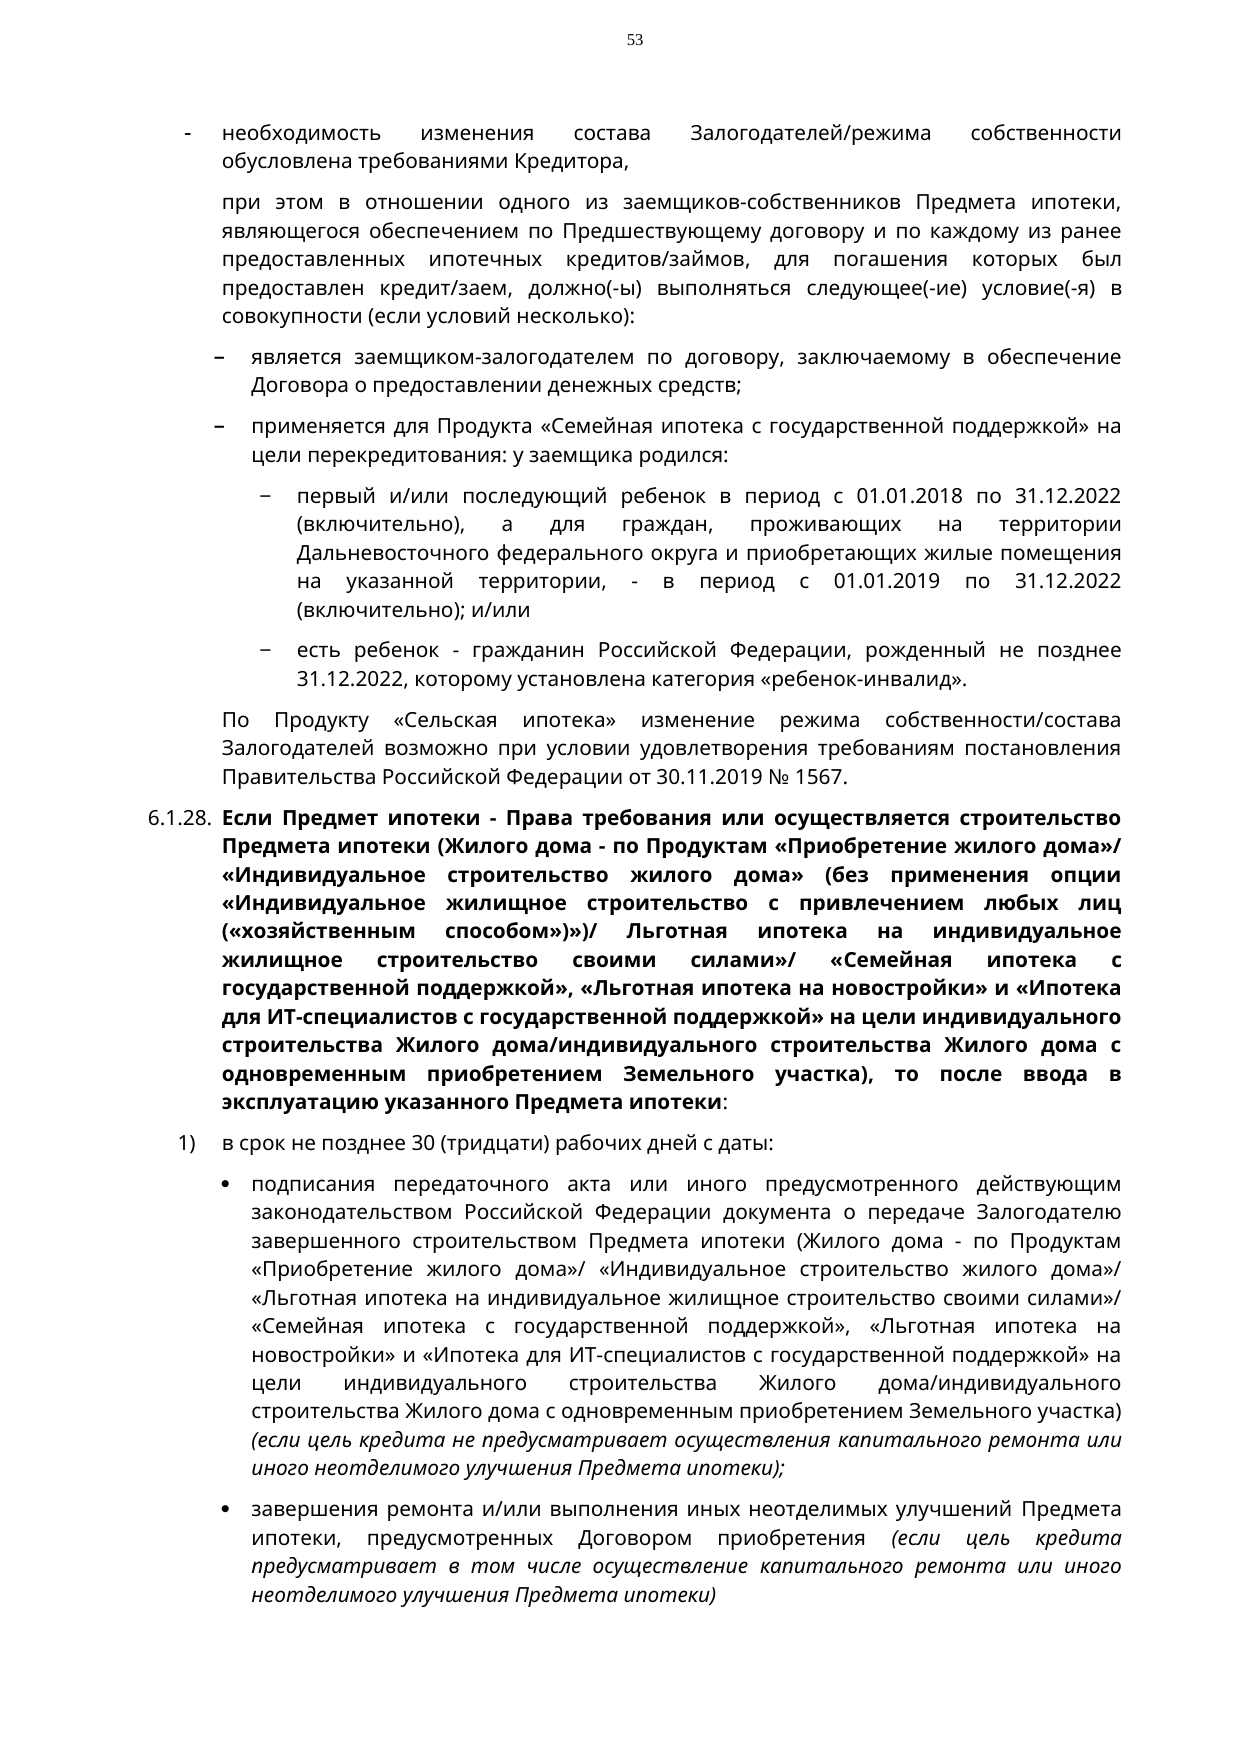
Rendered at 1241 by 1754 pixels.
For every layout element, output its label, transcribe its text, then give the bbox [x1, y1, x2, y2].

list По Продукту «Сельская ипотека» изменение режима собственности/состава Залогодателей возможно при условии удовлетворения требованиям постановления Правительства Российской Федерации от 30.11.2019 № 1567. [222, 705, 1122, 790]
list первый и/или последующий ребенок в период с 01.01.2018 по 31.12.2022 (включительно), а для граждан, проживающих на территории Дальневосточного федерального округа и приобретающих жилые помещения на указанной территории, - в период с 01.01.2019 по 31.12.2022 (включительно); и/или [259, 481, 1122, 623]
list необходимость изменения состава Залогодателей/режима собственности обусловлена требованиями Кредитора, [184, 118, 1122, 175]
list завершения ремонта и/или выполнения иных неотделимых улучшений Предмета ипотеки, предусмотренных Договором приобретения (если цель кредита предусматривает в том числе осуществление капитального ремонта или иного неотделимого улучшения Предмета ипотеки) [222, 1494, 1122, 1608]
list есть ребенок - гражданин Российской Федерации, рожденный не позднее 31.12.2022, которому установлена категория «ребенок-инвалид». [259, 636, 1122, 692]
list применяется для Продукта «Семейная ипотека с государственной поддержкой» на цели перекредитования: у заемщика родился: [214, 412, 1122, 468]
list в срок не позднее 30 (тридцати) рабочих дней с даты: [177, 1128, 1122, 1157]
list при этом в отношении одного из заемщиков-собственников Предмета ипотеки, являющегося обеспечением по Предшествующему договору и по каждому из ранее предоставленных ипотечных кредитов/займов, для погашения которых был предоставлен кредит/заем, должно(-ы) выполняться следующее(-ие) условие(-я) в совокупности (если условий несколько): [222, 187, 1122, 330]
list Если Предмет ипотеки - Права требования или осуществляется строительство Предмета ипотеки (Жилого дома - по Продуктам «Приобретение жилого дома»/ «Индивидуальное строительство жилого дома» (без применения опции «Индивидуальное жилищное строительство с привлечением любых лиц («хозяйственным способом»)»)/ Льготная ипотека на индивидуальное жилищное строительство своими силами»/ «Семейная ипотека с государственной поддержкой», «Льготная ипотека на новостройки» и «Ипотека для ИT-специалистов с государственной поддержкой» на цели индивидуального строительства Жилого дома/индивидуального строительства Жилого дома с одновременным приобретением Земельного участка), то после ввода в эксплуатацию указанного Предмета ипотеки: [148, 803, 1122, 1116]
list является заемщиком-залогодателем по договору, заключаемому в обеспечение Договора о предоставлении денежных средств; [214, 342, 1122, 399]
list подписания передаточного акта или иного предусмотренного действующим законодательством Российской Федерации документа о передаче Залогодателю завершенного строительством Предмета ипотеки (Жилого дома - по Продуктам «Приобретение жилого дома»/ «Индивидуальное строительство жилого дома»/ «Льготная ипотека на индивидуальное жилищное строительство своими силами»/ «Семейная ипотека с государственной поддержкой», «Льготная ипотека на новостройки» и «Ипотека для ИT-специалистов с государственной поддержкой» на цели индивидуального строительства Жилого дома/индивидуального строительства Жилого дома с одновременным приобретением Земельного участка) (если цель кредита не предусматривает осуществления капитального ремонта или иного неотделимого улучшения Предмета ипотеки); [222, 1169, 1122, 1482]
